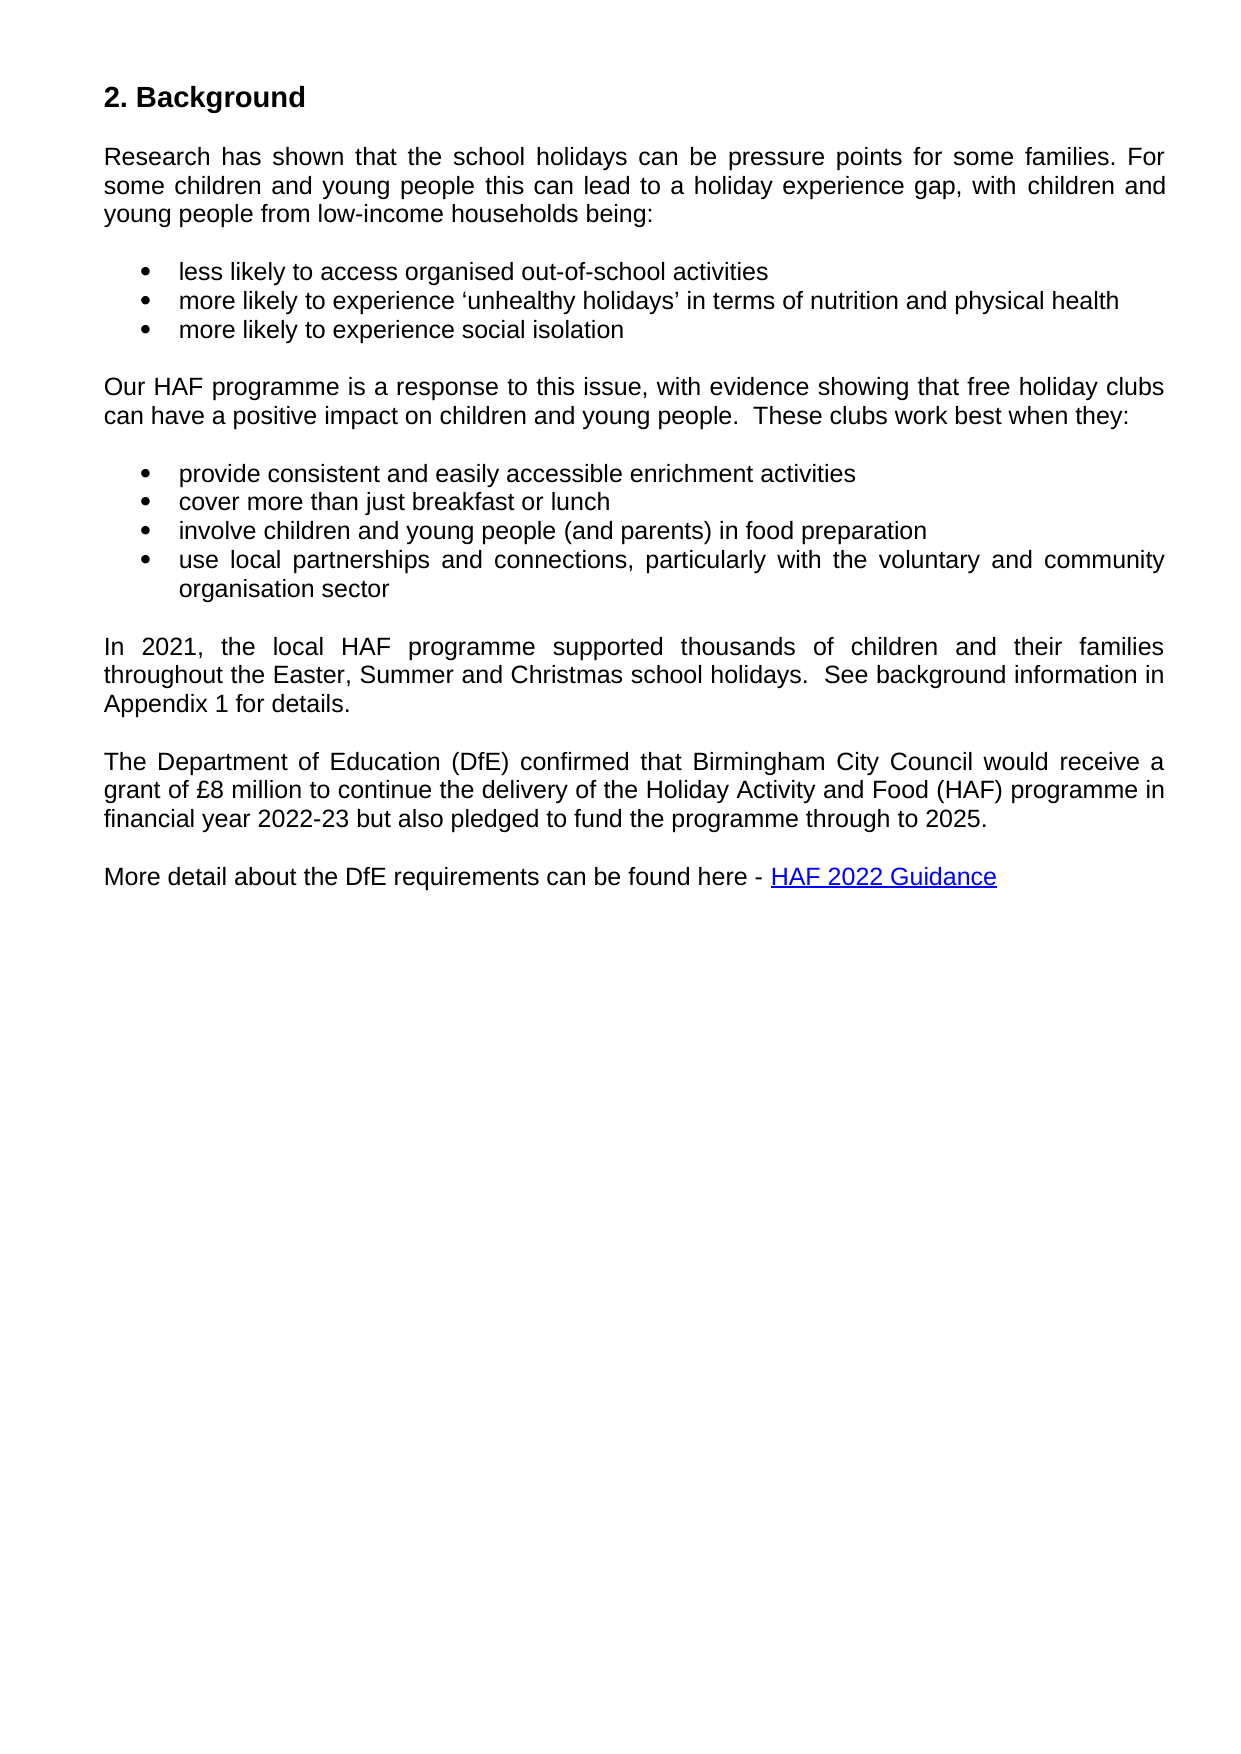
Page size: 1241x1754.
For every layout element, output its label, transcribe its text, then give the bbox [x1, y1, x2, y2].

list use local partnerships and connections, particularly with the voluntary and community organisation sector [141, 545, 1167, 603]
text Research has shown that the school holidays can be pressure points for some families. For some children and young people this can lead to a holiday experience gap, with children and young people from low-income households being: [103, 142, 1167, 228]
text Our HAF programme is a response to this issue, with evidence showing that free holiday clubs can have a positive impact on children and young people. These clubs work best when they: [103, 372, 1167, 430]
list provide consistent and easily accessible enrichment activities [141, 458, 1167, 487]
text More detail about the DfE requirements can be found here - HAF 2022 Guidance [103, 861, 1167, 890]
text 2. Background [103, 80, 1167, 113]
list more likely to experience social isolation [141, 315, 1167, 343]
list involve children and young people (and parents) in food preparation [141, 516, 1167, 545]
list cover more than just breakfast or lunch [141, 487, 1167, 516]
list less likely to access organised out-of-school activities [141, 257, 1167, 286]
text The Department of Education (DfE) confirmed that Birmingham City Council would receive a grant of £8 million to continue the delivery of the Holiday Activity and Food (HAF) programme in financial year 2022-23 but also pledged to fund the programme through to 2025. [103, 746, 1167, 833]
list more likely to experience ‘unhealthy holidays’ in terms of nutrition and physical health [141, 286, 1167, 315]
text In 2021, the local HAF programme supported thousands of children and their families throughout the Easter, Summer and Christmas school holidays. See background information in Appendix 1 for details. [103, 631, 1167, 718]
